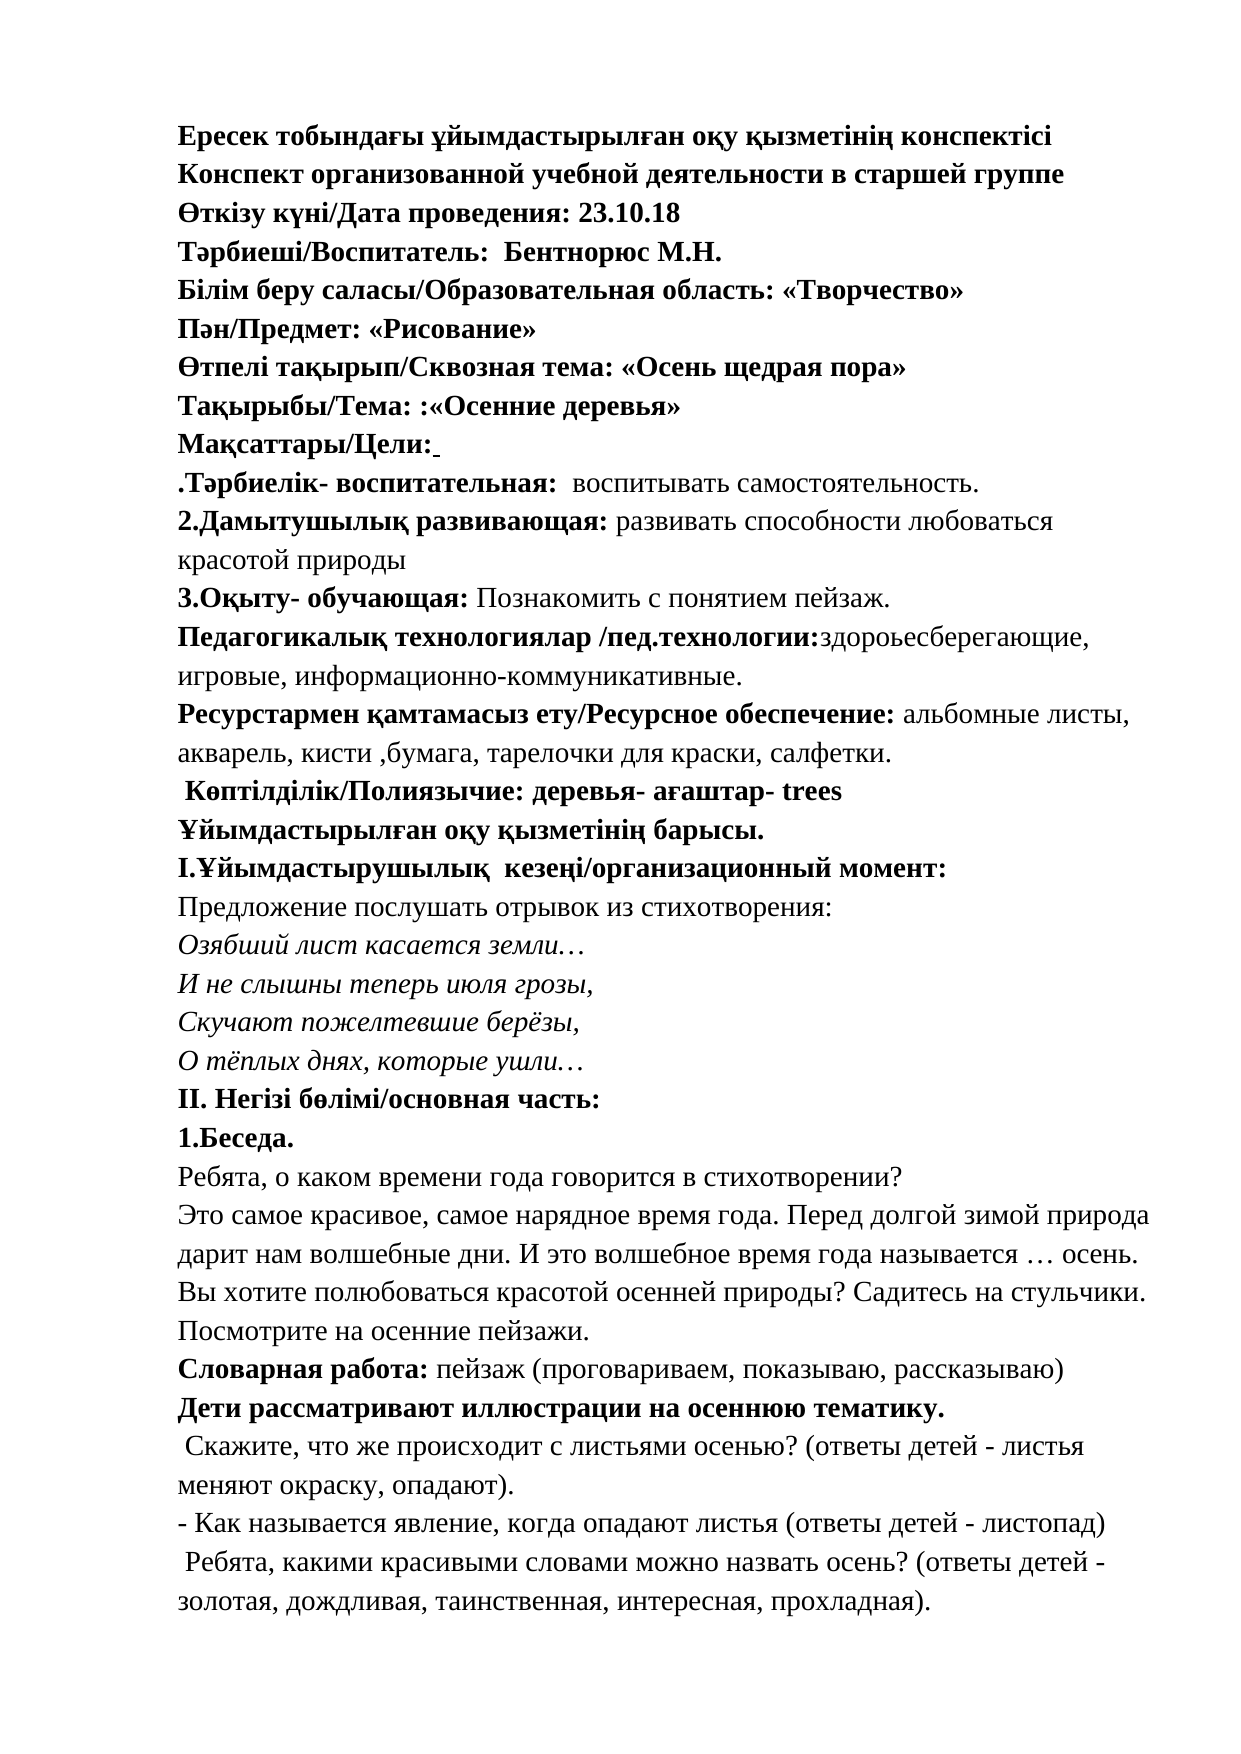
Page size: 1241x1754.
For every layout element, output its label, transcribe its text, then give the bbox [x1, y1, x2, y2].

text 1.Беседа. [177, 1120, 1152, 1154]
text Ребята, какими красивыми словами можно назвать осень? (ответы детей - золотая, дождливая, таинственная, интересная, прохладная). [177, 1544, 1152, 1616]
text О тёплых днях, которые ушли… [177, 1043, 1152, 1077]
text Көптілділік/Полиязычие: деревья- ағаштар- trees [177, 773, 1152, 807]
text Конспект организованной учебной деятельности в старшей группе [177, 157, 1152, 190]
text 3.Оқыту- обучающая: Познакомить с понятием пейзаж. [177, 581, 1152, 614]
text - Как называется явление, когда опадают листья (ответы детей - листопад) [177, 1506, 1152, 1539]
text Вы хотите полюбоваться красотой осенней природы? Садитесь на стульчики. [177, 1274, 1152, 1308]
text Өткізу күні/Дата проведения: 23.10.18 [177, 195, 1152, 229]
text Ұйымдастырылған оқу қызметінің барысы. [177, 812, 1152, 845]
text Скучают пожелтевшие берёзы, [177, 1004, 1152, 1038]
text Тақырыбы/Тема: :«Осенние деревья» [177, 388, 1152, 421]
text Предложение послушать отрывок из стихотворения: [177, 889, 1152, 922]
text Словарная работа: пейзаж (проговариваем, показываю, рассказываю) [177, 1351, 1152, 1385]
text Білім беру саласы/Образовательная область: «Творчество» [177, 272, 1152, 306]
text Посмотрите на осенние пейзажи. [177, 1313, 1152, 1346]
text Өтпелі тақырып/Сквозная тема: «Осень щедрая пора» [177, 349, 1152, 383]
text Мақсаттары/Цели: [177, 426, 1152, 460]
text Дети рассматривают иллюстрации на осеннюю тематику. [177, 1390, 1152, 1423]
text Ресурстармен қамтамасыз ету/Ресурсное обеспечение: альбомные листы, акварель, кисти ,бумага, тарелочки для краски, салфетки. [177, 696, 1152, 768]
text 2.Дамытушылық развивающая: развивать способности любоваться красотой природы [177, 503, 1152, 576]
text Это самое красивое, самое нарядное время года. Перед долгой зимой природа дарит нам волшебные дни. И это волшебное время года называется … осень. [177, 1197, 1152, 1269]
text Пән/Предмет: «Рисование» [177, 311, 1152, 344]
text Педагогикалық технологиялар /пед.технологии:здороьесберегающие, игровые, информационно-коммуникативные. [177, 619, 1152, 691]
text И не слышны теперь июля грозы, [177, 966, 1152, 999]
text Озябший лист касается земли… [177, 927, 1152, 961]
text Тәрбиеші/Воспитатель: Бентнорюс М.Н. [177, 234, 1152, 267]
text I.Ұйымдастырушылық кезеңі/организационный момент: [177, 850, 1152, 884]
text Ребята, о каком времени года говорится в стихотворении? [177, 1159, 1152, 1192]
text Скажите, что же происходит с листьями осенью? (ответы детей - листья меняют окраску, опадают). [177, 1428, 1152, 1501]
text Ересек тобындағы ұйымдастырылған оқу қызметінің конспектісі [177, 118, 1152, 152]
text .Тәрбиелік- воспитательная: воспитывать самостоятельность. [177, 465, 1152, 498]
text II. Негізі бөлімі/основная часть: [177, 1082, 1152, 1115]
